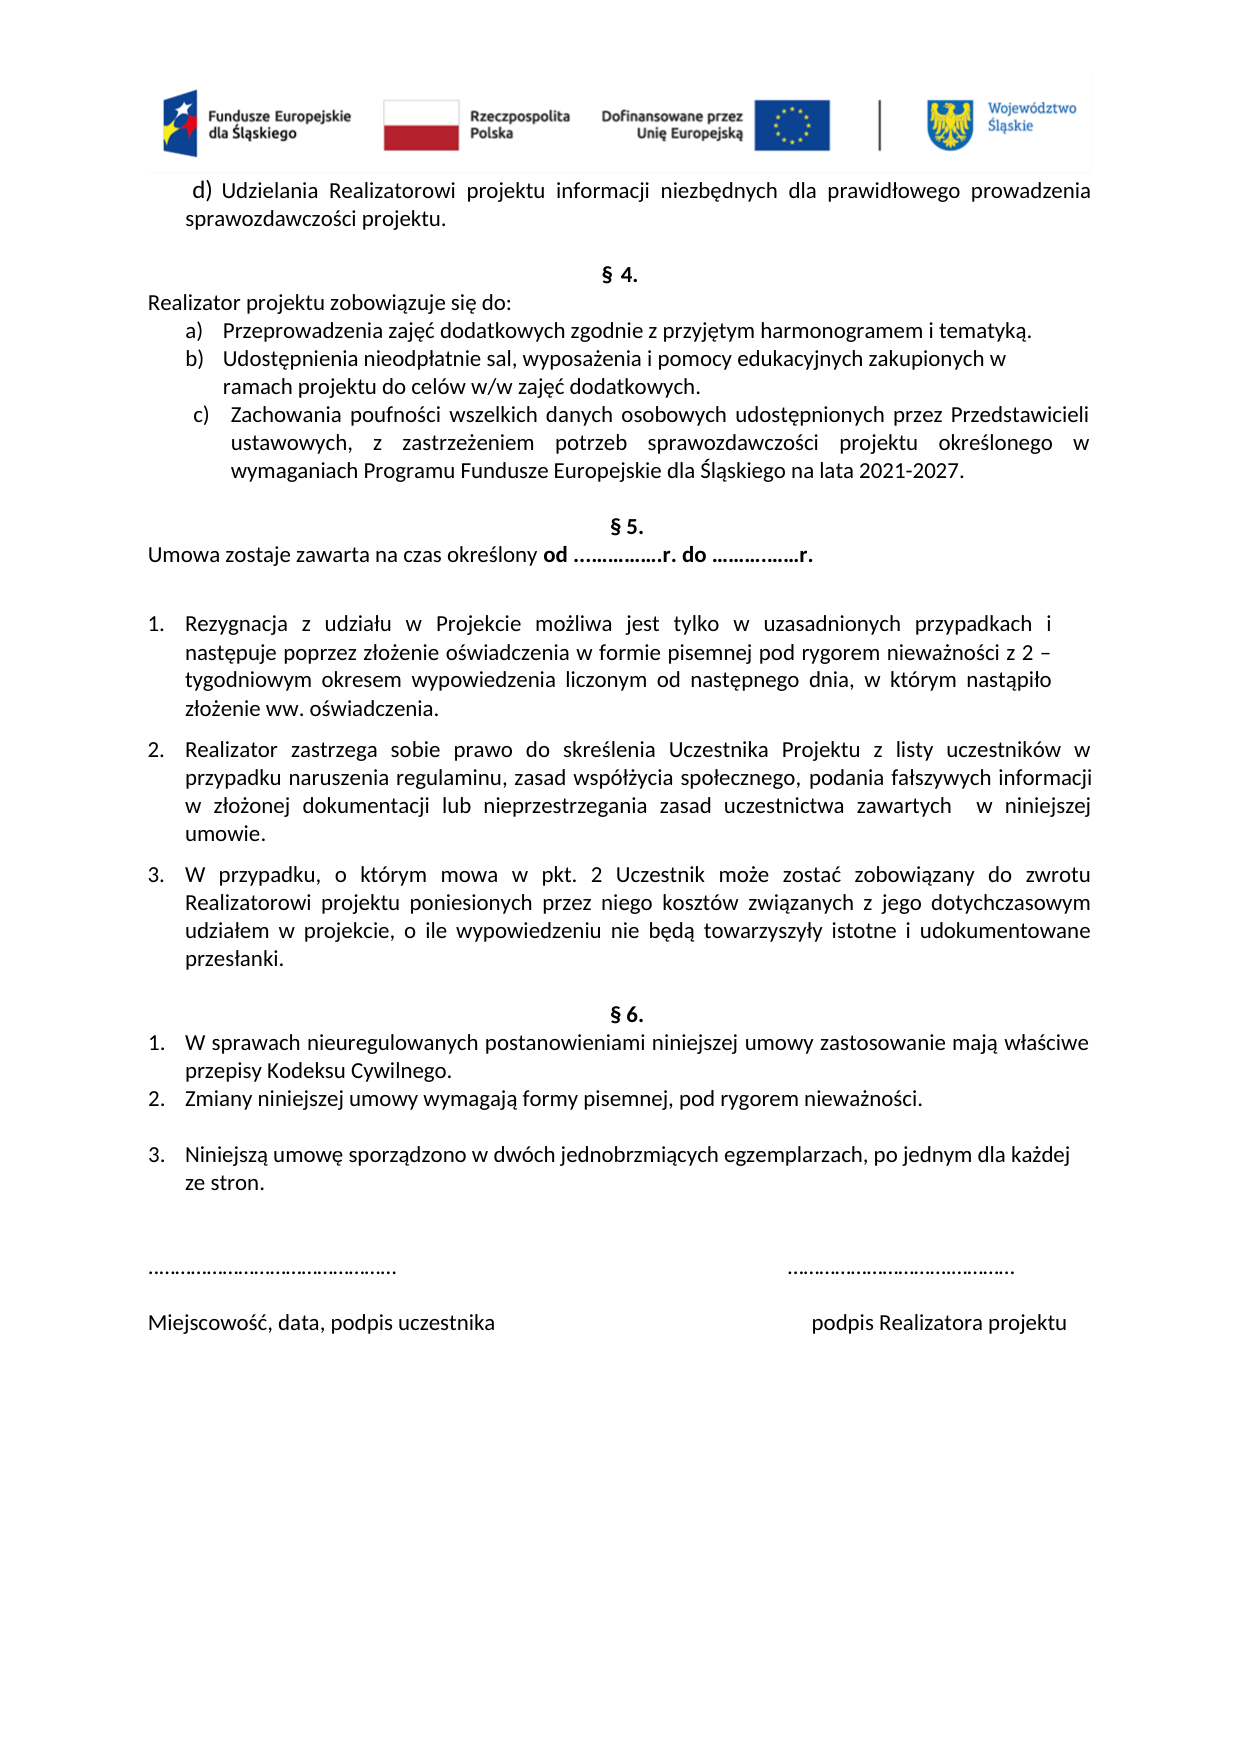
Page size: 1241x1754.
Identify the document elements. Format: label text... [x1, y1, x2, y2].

list Niniejszą umowę sporządzono w dwóch jednobrzmiących egzemplarzach, po jednym dla każdej ze stron. [148, 1140, 1091, 1196]
list Przeprowadzenia zajęć dodatkowych zgodnie z przyjętym harmonogramem i tematyką. [185, 316, 1091, 344]
picture [147, 73, 1093, 174]
list Udzielania Realizatorowi projektu informacji niezbędnych dla prawidłowego prowadzenia sprawozdawczości projektu. [185, 174, 1093, 232]
list Udostępnienia nieodpłatnie sal, wyposażenia i pomocy edukacyjnych zakupionych w ramach projektu do celów w/w zajęć dodatkowych. [185, 344, 1074, 400]
list W sprawach nieuregulowanych postanowieniami niniejszej umowy zastosowanie mają właściwe przepisy Kodeksu Cywilnego. [148, 1028, 1091, 1084]
text ..……………………………………… ………………………….………… [148, 1252, 1091, 1280]
text § 5. [610, 512, 1093, 541]
list Realizator zastrzega sobie prawo do skreślenia Uczestnika Projektu z listy uczestników w przypadku naruszenia regulaminu, zasad współżycia społecznego, podania fałszywych informacji w złożonej dokumentacji lub nieprzestrzegania zasad uczestnictwa zawartych w niniejszej umowie. [147, 735, 1093, 847]
text Realizator projektu zobowiązuje się do: [148, 288, 1093, 316]
text Umowa zostaje zawarta na czas określony od ...………….r. do ……….……r. [148, 541, 1093, 568]
list W przypadku, o którym mowa w pkt. 2 Uczestnik może zostać zobowiązany do zwrotu Realizatorowi projektu poniesionych przez niego kosztów związanych z jego dotychczasowym udziałem w projekcie, o ile wypowiedzeniu nie będą towarzyszyły istotne i udokumentowane przesłanki. [147, 860, 1093, 972]
list Zmiany niniejszej umowy wymagają formy pisemnej, pod rygorem nieważności. [148, 1084, 1093, 1112]
text Miejscowość, data, podpis uczestnika podpis Realizatora projektu [148, 1308, 1093, 1336]
list Rezygnacja z udziału w Projekcie możliwa jest tylko w uzasadnionych przypadkach i następuje poprzez złożenie oświadczenia w formie pisemnej pod rygorem nieważności z 2 – tygodniowym okresem wypowiedzenia liczonym od następnego dnia, w którym nastąpiło złożenie ww. oświadczenia. [147, 609, 1053, 722]
list Zachowania poufności wszelkich danych osobowych udostępnionych przez Przedstawicieli ustawowych, z zastrzeżeniem potrzeb sprawozdawczości projektu określonego w wymaganiach Programu Fundusze Europejskie dla Śląskiego na lata 2021-2027. [193, 400, 1091, 484]
list 4. [601, 260, 1093, 288]
text § 6. [610, 1000, 1093, 1028]
